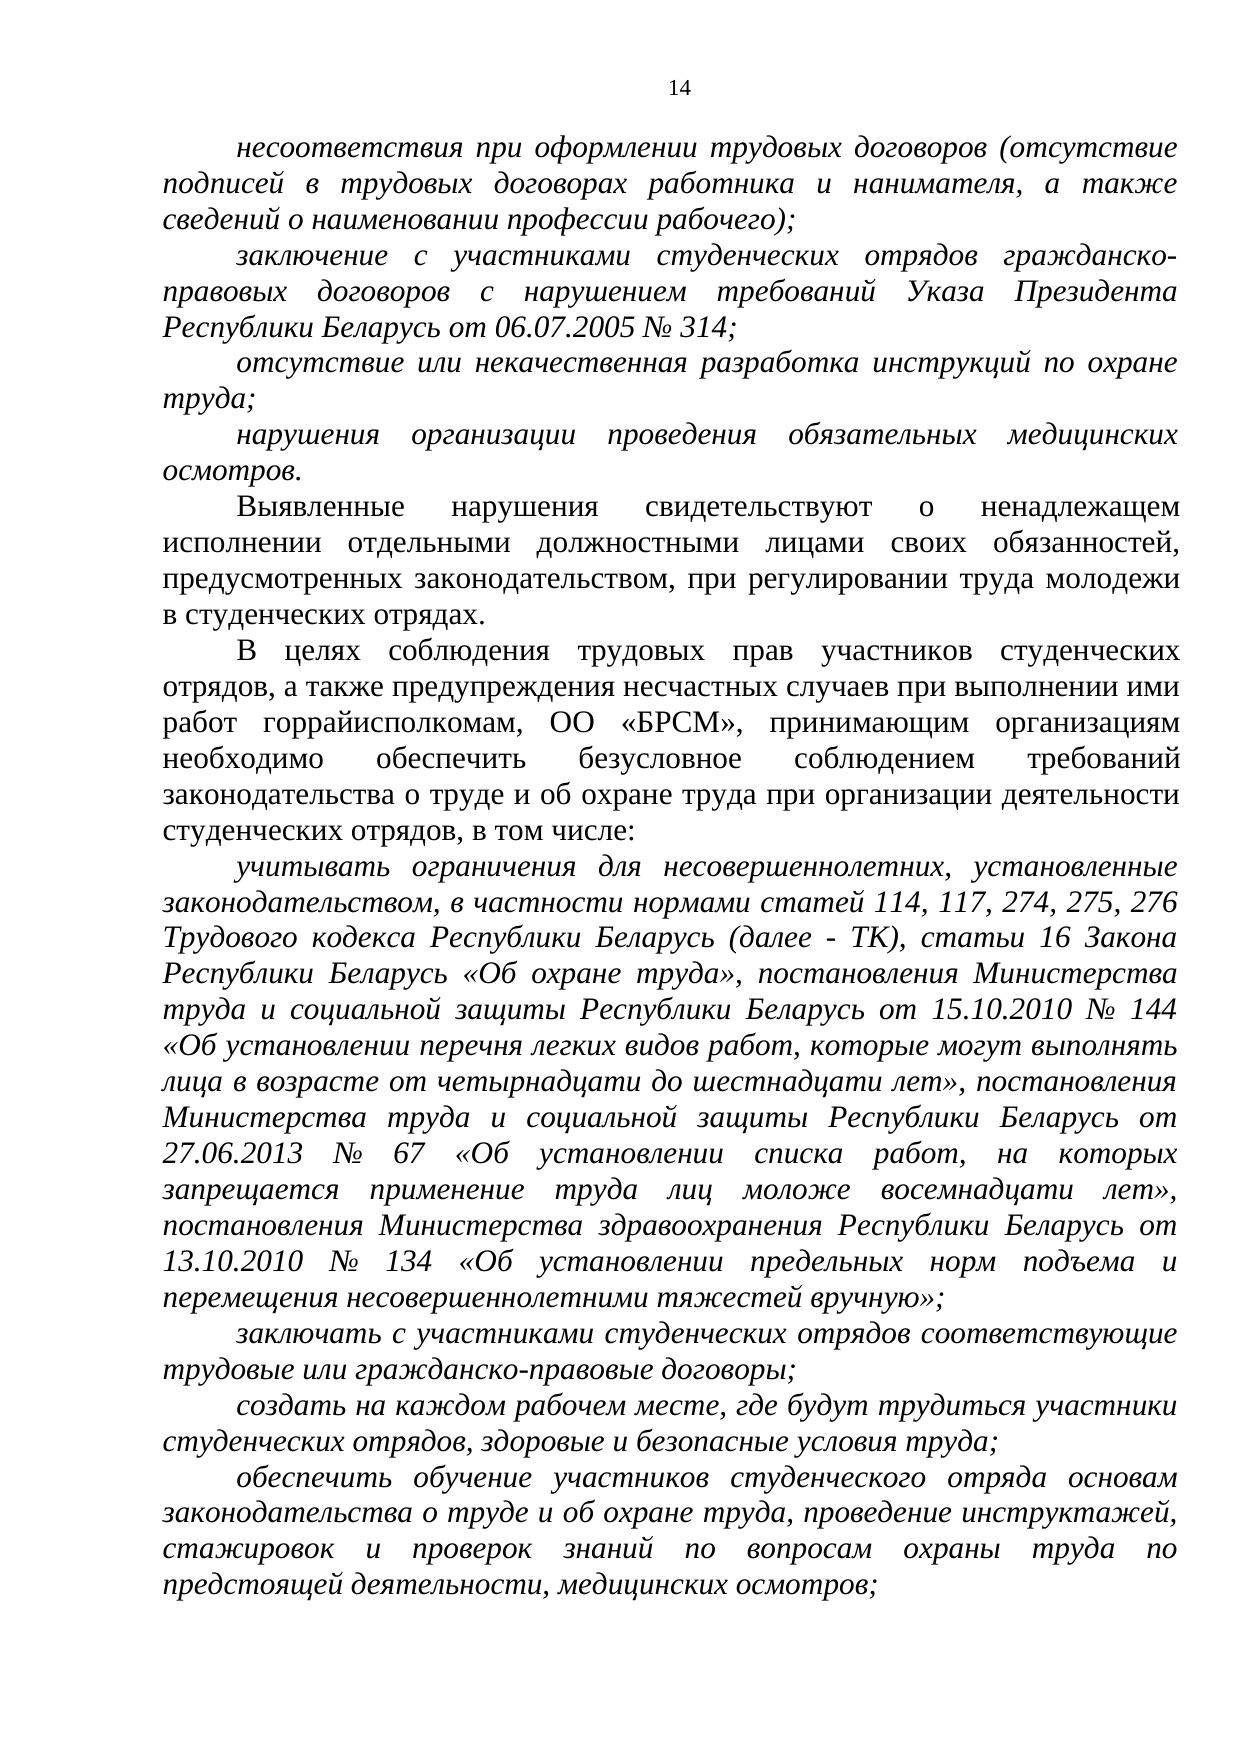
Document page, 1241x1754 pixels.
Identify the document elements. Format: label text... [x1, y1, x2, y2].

text заключение с участниками студенческих отрядов гражданско-правовых договоров с нарушением требований Указа Президента Республики Беларусь от 06.07.2005 № 314; [162, 236, 1181, 344]
text заключать с участниками студенческих отрядов соответствующие трудовые или гражданско-правовые договоры; [162, 1314, 1181, 1386]
text Выявленные нарушения свидетельствуют о ненадлежащем исполнении отдельными должностными лицами своих обязанностей, предусмотренных законодательством, при регулировании труда молодежи в студенческих отрядах. [162, 487, 1181, 631]
text отсутствие или некачественная разработка инструкций по охране труда; [162, 344, 1181, 416]
text несоответствия при оформлении трудовых договоров (отсутствие подписей в трудовых договорах работника и нанимателя, а также сведений о наименовании профессии рабочего); [162, 128, 1181, 236]
text В целях соблюдения трудовых прав участников студенческих отрядов, а также предупреждения несчастных случаев при выполнении ими работ горрайисполкомам, ОО «БРСМ», принимающим организациям необходимо обеспечить безусловное соблюдением требований законодательства о труде и об охране труда при организации деятельности студенческих отрядов, в том числе: [162, 631, 1181, 847]
text учитывать ограничения для несовершеннолетних, установленные законодательством, в частности нормами статей 114, 117, 274, 275, 276 Трудового кодекса Республики Беларусь (далее - ТК), статьи 16 Закона Республики Беларусь «Об охране труда», постановления Министерства труда и социальной защиты Республики Беларусь от 15.10.2010 № 144 «Об установлении перечня легких видов работ, которые могут выполнять лица в возрасте от четырнадцати до шестнадцати лет», постановления Министерства труда и социальной защиты Республики Беларусь от 27.06.2013 № 67 «Об установлении списка работ, на которых запрещается применение труда лиц моложе восемнадцати лет», постановления Министерства здравоохранения Республики Беларусь от 13.10.2010 № 134 «Об установлении предельных норм подъема и перемещения несовершеннолетними тяжестей вручную»; [162, 847, 1181, 1314]
text нарушения организации проведения обязательных медицинских осмотров. [162, 416, 1181, 487]
text обеспечить обучение участников студенческого отряда основам законодательства о труде и об охране труда, проведение инструктажей, стажировок и проверок знаний по вопросам охраны труда по предстоящей деятельности, медицинских осмотров; [162, 1458, 1181, 1602]
text создать на каждом рабочем месте, где будут трудиться участники студенческих отрядов, здоровые и безопасные условия труда; [162, 1386, 1181, 1458]
